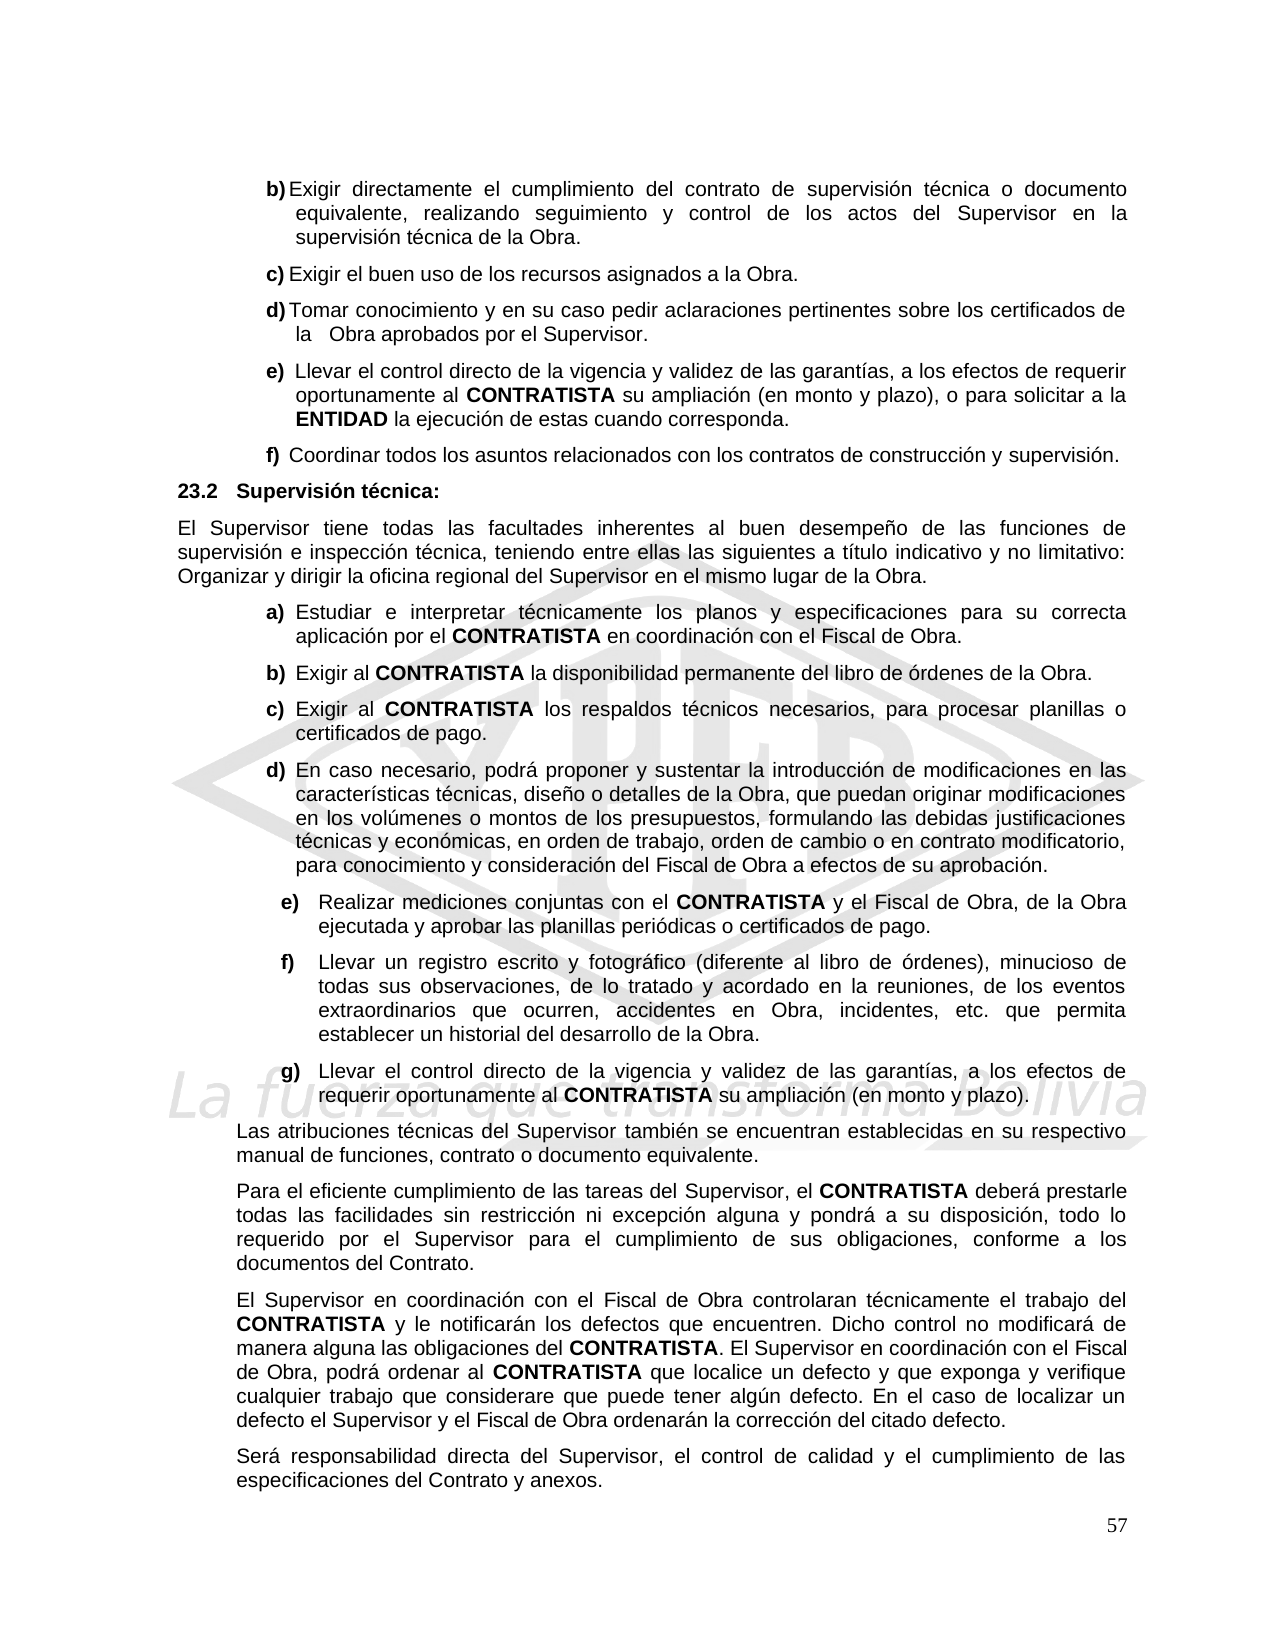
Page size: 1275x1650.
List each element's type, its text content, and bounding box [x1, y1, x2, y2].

text 23.2 Supervisión técnica: [177, 479, 1127, 503]
list Exigir el buen uso de los recursos asignados a la Obra. [266, 262, 1127, 286]
list Realizar mediciones conjuntas con el CONTRATISTA y el Fiscal de Obra, de la Obra ejecutada y aprobar las planillas periódicas o certificados de pago. [281, 890, 1127, 938]
list Exigir al CONTRATISTA los respaldos técnicos necesarios, para procesar planillas o certificados de pago. [266, 697, 1127, 745]
text El Supervisor en coordinación con el Fiscal de Obra controlaran técnicamente el trabajo del CONTRATISTA y le notificarán los defectos que encuentren. Dicho control no modificará de manera alguna las obligaciones del CONTRATISTA. El Supervisor en coordinación con el Fiscal de Obra, podrá ordenar al CONTRATISTA que localice un defecto y que exponga y verifique cualquier trabajo que considerare que puede tener algún defecto. En el caso de localizar un defecto el Supervisor y el Fiscal de Obra ordenarán la corrección del citado defecto. [236, 1288, 1127, 1431]
text Para el eficiente cumplimiento de las tareas del Supervisor, el CONTRATISTA deberá prestarle todas las facilidades sin restricción ni excepción alguna y pondrá a su disposición, todo lo requerido por el Supervisor para el cumplimiento de sus obligaciones, conforme a los documentos del Contrato. [236, 1179, 1127, 1275]
text El Supervisor tiene todas las facultades inherentes al buen desempeño de las funciones de supervisión e inspección técnica, teniendo entre ellas las siguientes a título indicativo y no limitativo: Organizar y dirigir la oficina regional del Supervisor en el mismo lugar de la Obra. [177, 516, 1127, 588]
text Será responsabilidad directa del Supervisor, el control de calidad y el cumplimiento de las especificaciones del Contrato y anexos. [236, 1444, 1127, 1492]
list Tomar conocimiento y en su caso pedir aclaraciones pertinentes sobre los certificados de la Obra aprobados por el Supervisor. [266, 298, 1127, 346]
list Llevar un registro escrito y fotográfico (diferente al libro de órdenes), minucioso de todas sus observaciones, de lo tratado y acordado en la reuniones, de los eventos extraordinarios que ocurren, accidentes en Obra, incidentes, etc. que permita establecer un historial del desarrollo de la Obra. [281, 950, 1127, 1046]
text Las atribuciones técnicas del Supervisor también se encuentran establecidas en su respectivo manual de funciones, contrato o documento equivalente. [236, 1119, 1127, 1167]
list Exigir directamente el cumplimiento del contrato de supervisión técnica o documento equivalente, realizando seguimiento y control de los actos del Supervisor en la supervisión técnica de la Obra. [266, 177, 1127, 249]
list Coordinar todos los asuntos relacionados con los contratos de construcción y supervisión. [266, 443, 1127, 467]
list Estudiar e interpretar técnicamente los planos y especificaciones para su correcta aplicación por el CONTRATISTA en coordinación con el Fiscal de Obra. [266, 600, 1127, 648]
list Exigir al CONTRATISTA la disponibilidad permanente del libro de órdenes de la Obra. [266, 661, 1127, 684]
list Llevar el control directo de la vigencia y validez de las garantías, a los efectos de requerir oportunamente al CONTRATISTA su ampliación (en monto y plazo). [281, 1058, 1127, 1106]
list Llevar el control directo de la vigencia y validez de las garantías, a los efectos de requerir oportunamente al CONTRATISTA su ampliación (en monto y plazo), o para solicitar a la ENTIDAD la ejecución de estas cuando corresponda. [266, 358, 1127, 430]
list En caso necesario, podrá proponer y sustentar la introducción de modificaciones en las características técnicas, diseño o detalles de la Obra, que puedan originar modificaciones en los volúmenes o montos de los presupuestos, formulando las debidas justificaciones técnicas y económicas, en orden de trabajo, orden de cambio o en contrato modificatorio, para conocimiento y consideración del Fiscal de Obra a efectos de su aprobación. [266, 757, 1127, 877]
